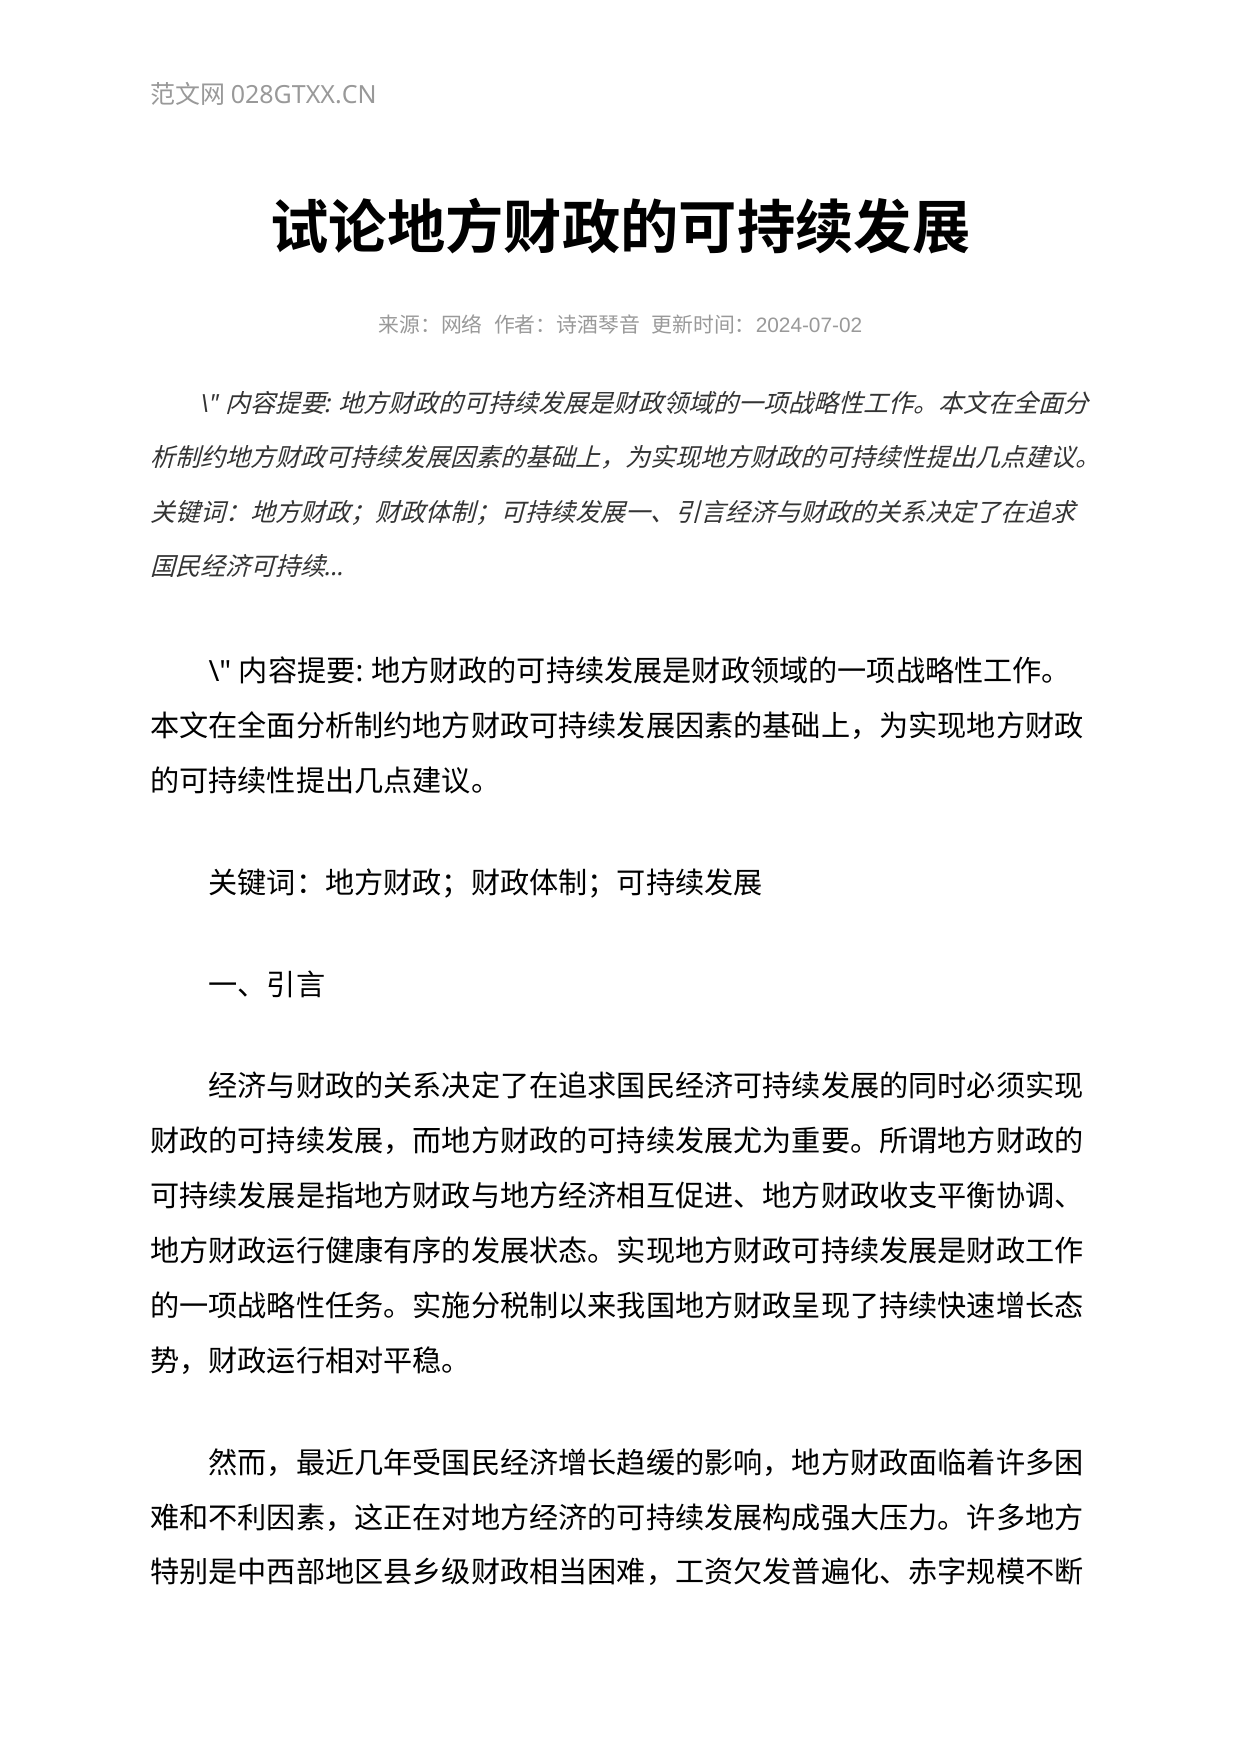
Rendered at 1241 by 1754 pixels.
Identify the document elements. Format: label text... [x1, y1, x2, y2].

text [150, 1439, 1090, 1591]
text 关键词：地方财政；财政体制；可持续发展 [150, 859, 1090, 902]
text 来源：网络 作者：诗酒琴音 更新时间：2024-07-02 [150, 313, 1090, 337]
text \" 内容提要: 地方财政的可持续发展是财政领域的一项战略性工作。本文在全面分析制约地方财政可持续发展因素的基础上，为实现地方财政的可持续性提出几点建议。 [150, 648, 1090, 800]
text \" 内容提要: 地方财政的可持续发展是财政领域的一项战略性工作。本文在全面分析制约地方财政可持续发展因素的基础上，为实现地方财政的可持续性提出几点建议。关键词：地方财政；财政体制；可持续发展一、引言经济与财政的关系决定了在追求国民经济可持续... [150, 383, 1090, 583]
text 一、引言 [150, 961, 1090, 1003]
text 经济与财政的关系决定了在追求国民经济可持续发展的同时必须实现财政的可持续发展，而地方财政的可持续发展尤为重要。所谓地方财政的可持续发展是指地方财政与地方经济相互促进、地方财政收支平衡协调、地方财政运行健康有序的发展状态。实现地方财政可持续发展是财政工作的一项战略性任务。实施分税制以来我国地方财政呈现了持续快速增长态势，财政运行相对平稳。 [150, 1063, 1090, 1380]
subtitle 试论地方财政的可持续发展 [150, 181, 1090, 266]
